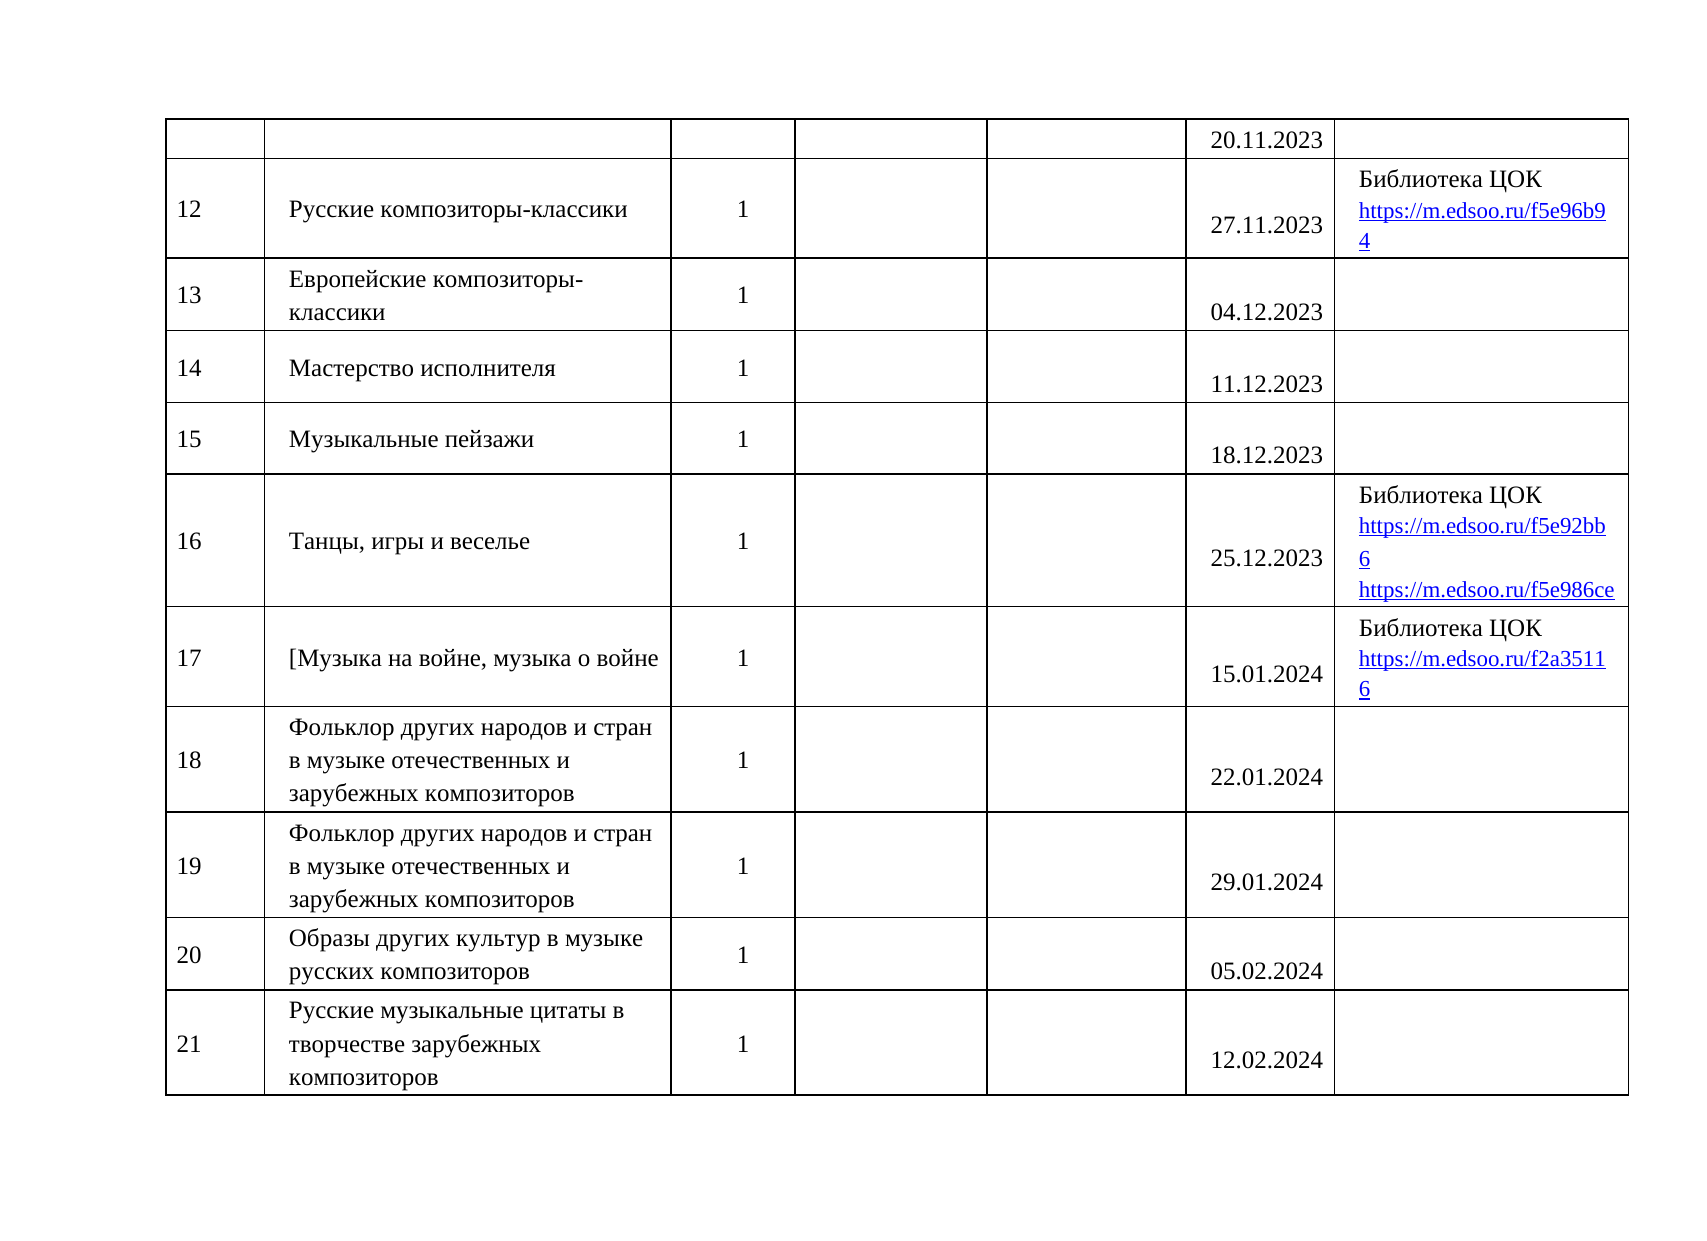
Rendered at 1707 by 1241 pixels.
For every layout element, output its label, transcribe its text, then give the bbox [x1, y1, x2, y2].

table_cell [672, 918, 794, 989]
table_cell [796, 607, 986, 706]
table_cell 1 [672, 475, 794, 606]
table_cell Мастерство исполнителя [265, 331, 670, 401]
table_cell [796, 259, 986, 330]
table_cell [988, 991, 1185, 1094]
table_cell [796, 475, 986, 606]
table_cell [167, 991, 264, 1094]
table_cell [796, 120, 986, 157]
table_cell Библиотека ЦОК https://m.edsoo.ru/f5e92bb6 https://m.edsoo.ru/f5e986ce [1335, 475, 1628, 606]
table_cell 1 [672, 331, 794, 401]
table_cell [265, 120, 670, 157]
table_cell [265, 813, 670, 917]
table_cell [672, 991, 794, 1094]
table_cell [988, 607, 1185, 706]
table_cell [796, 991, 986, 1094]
table_cell 25.12.2023 [1187, 475, 1334, 606]
table_cell 18.12.2023 [1187, 403, 1334, 473]
table_cell [796, 331, 986, 401]
table_cell 16 [167, 475, 264, 606]
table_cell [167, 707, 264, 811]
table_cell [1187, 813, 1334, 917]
table_cell [988, 331, 1185, 401]
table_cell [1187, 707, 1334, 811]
table_cell [988, 120, 1185, 157]
table_cell 1 [672, 120, 794, 157]
table_cell [796, 403, 986, 473]
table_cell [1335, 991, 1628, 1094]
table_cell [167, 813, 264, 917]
table_cell [1335, 331, 1628, 401]
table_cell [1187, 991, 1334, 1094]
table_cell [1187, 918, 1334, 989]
table_cell 13 [167, 259, 264, 330]
table_cell Европейские композиторы-классики [265, 259, 670, 330]
table_cell 1 [672, 159, 794, 257]
table_cell 1 [672, 403, 794, 473]
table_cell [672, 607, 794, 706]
table_cell 11.12.2023 [1187, 331, 1334, 401]
table_cell Танцы, игры и веселье [265, 475, 670, 606]
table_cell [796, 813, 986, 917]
table_cell 1 [672, 259, 794, 330]
table_cell [988, 403, 1185, 473]
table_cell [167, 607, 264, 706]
table_cell [988, 259, 1185, 330]
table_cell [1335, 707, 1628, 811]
table_cell 04.12.2023 [1187, 259, 1334, 330]
table_cell 20.11.2023 [1187, 120, 1334, 157]
table_cell 15 [167, 403, 264, 473]
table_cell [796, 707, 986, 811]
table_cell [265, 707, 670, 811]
table_cell [796, 159, 986, 257]
table_cell 12 [167, 159, 264, 257]
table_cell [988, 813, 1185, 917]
table_cell 27.11.2023 [1187, 159, 1334, 257]
table_cell [988, 475, 1185, 606]
table_cell 11 [167, 120, 264, 157]
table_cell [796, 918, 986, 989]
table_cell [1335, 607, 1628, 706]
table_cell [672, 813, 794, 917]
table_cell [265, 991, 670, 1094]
table_cell 14 [167, 331, 264, 401]
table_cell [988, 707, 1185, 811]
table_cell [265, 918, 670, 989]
table_cell [1335, 120, 1628, 157]
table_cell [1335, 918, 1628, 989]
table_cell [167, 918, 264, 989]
table_cell Музыкальные пейзажи [265, 403, 670, 473]
table_cell [988, 159, 1185, 257]
table_cell [1335, 403, 1628, 473]
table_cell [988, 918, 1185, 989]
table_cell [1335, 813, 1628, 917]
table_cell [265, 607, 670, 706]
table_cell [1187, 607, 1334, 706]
table_cell Библиотека ЦОК https://m.edsoo.ru/f5e96b94 [1335, 159, 1628, 257]
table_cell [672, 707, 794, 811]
table_cell [1335, 259, 1628, 330]
table_cell Русские композиторы-классики [265, 159, 670, 257]
